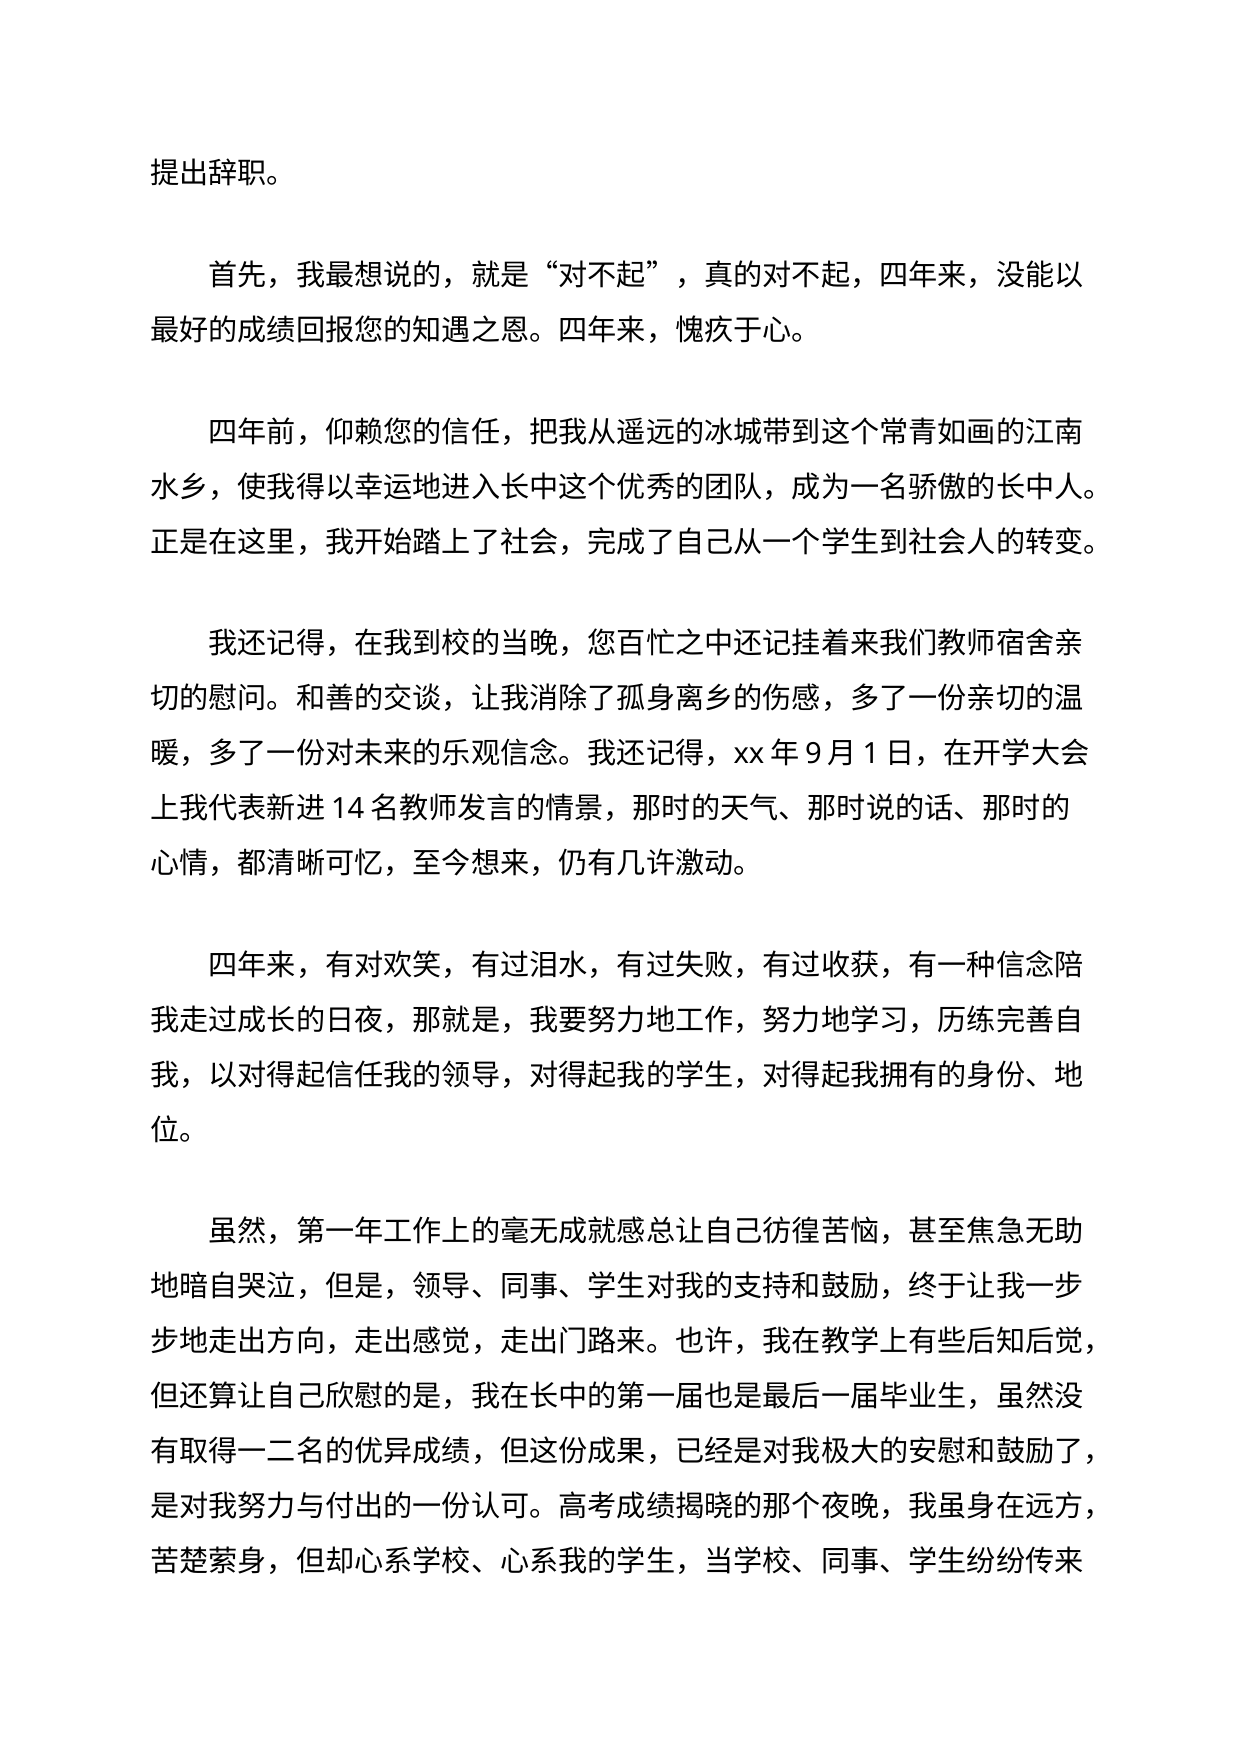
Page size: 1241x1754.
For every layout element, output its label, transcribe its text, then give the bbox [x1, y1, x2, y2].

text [150, 150, 1090, 192]
text 四年前，仰赖您的信任，把我从遥远的冰城带到这个常青如画的江南水乡，使我得以幸运地进入长中这个优秀的团队，成为一名骄傲的长中人。正是在这里，我开始踏上了社会，完成了自己从一个学生到社会人的转变。 [150, 408, 1090, 561]
text 我还记得，在我到校的当晚，您百忙之中还记挂着来我们教师宿舍亲切的慰问。和善的交谈，让我消除了孤身离乡的伤感，多了一份亲切的温暖，多了一份对未来的乐观信念。我还记得，xx年9月1日，在开学大会上我代表新进14名教师发言的情景，那时的天气、那时说的话、那时的心情，都清晰可忆，至今想来，仍有几许激动。 [150, 620, 1090, 882]
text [150, 1208, 1090, 1580]
text 首先，我最想说的，就是“对不起”，真的对不起，四年来，没能以最好的成绩回报您的知遇之恩。四年来，愧疚于心。 [150, 252, 1090, 349]
text 四年来，有对欢笑，有过泪水，有过失败，有过收获，有一种信念陪我走过成长的日夜，那就是，我要努力地工作，努力地学习，历练完善自我，以对得起信任我的领导，对得起我的学生，对得起我拥有的身份、地位。 [150, 942, 1090, 1148]
